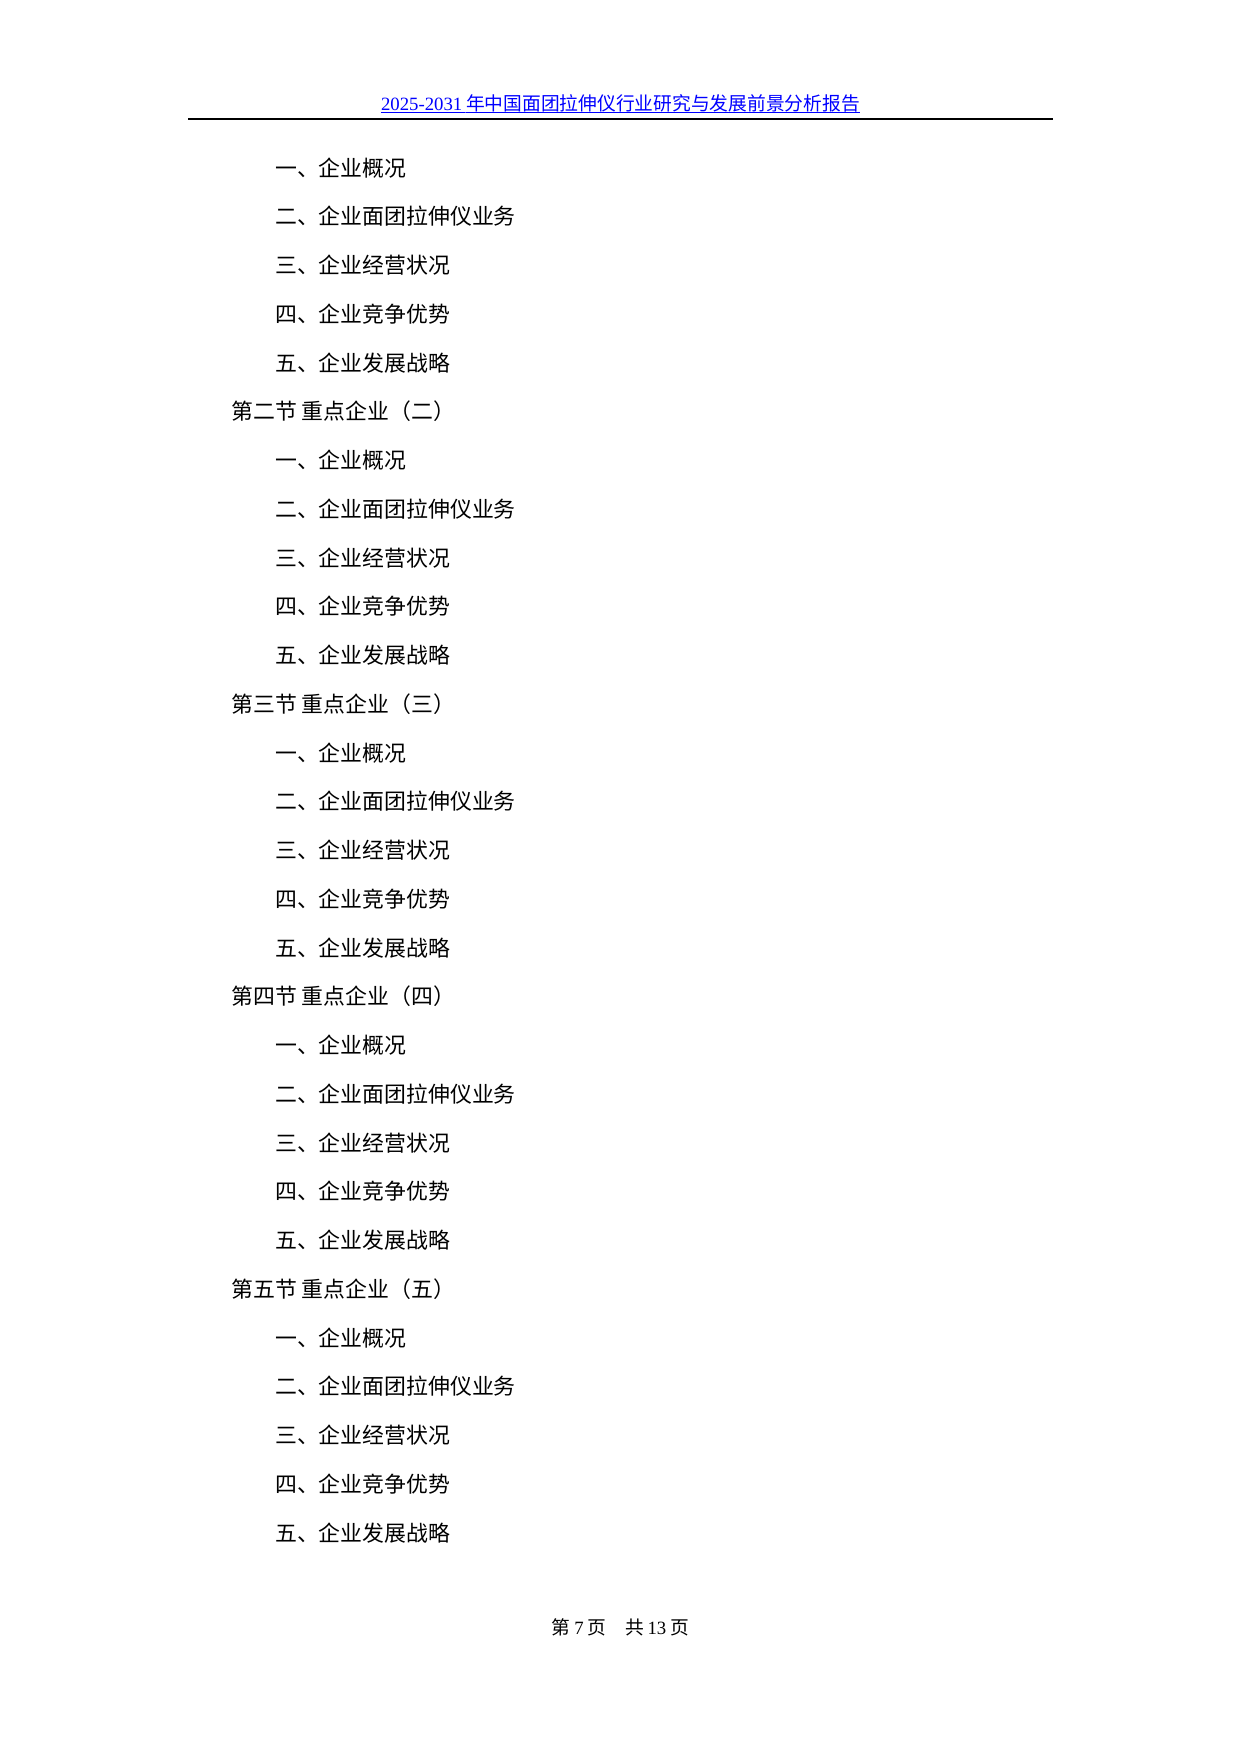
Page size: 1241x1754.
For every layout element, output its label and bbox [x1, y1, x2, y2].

text [187, 150, 1053, 1548]
